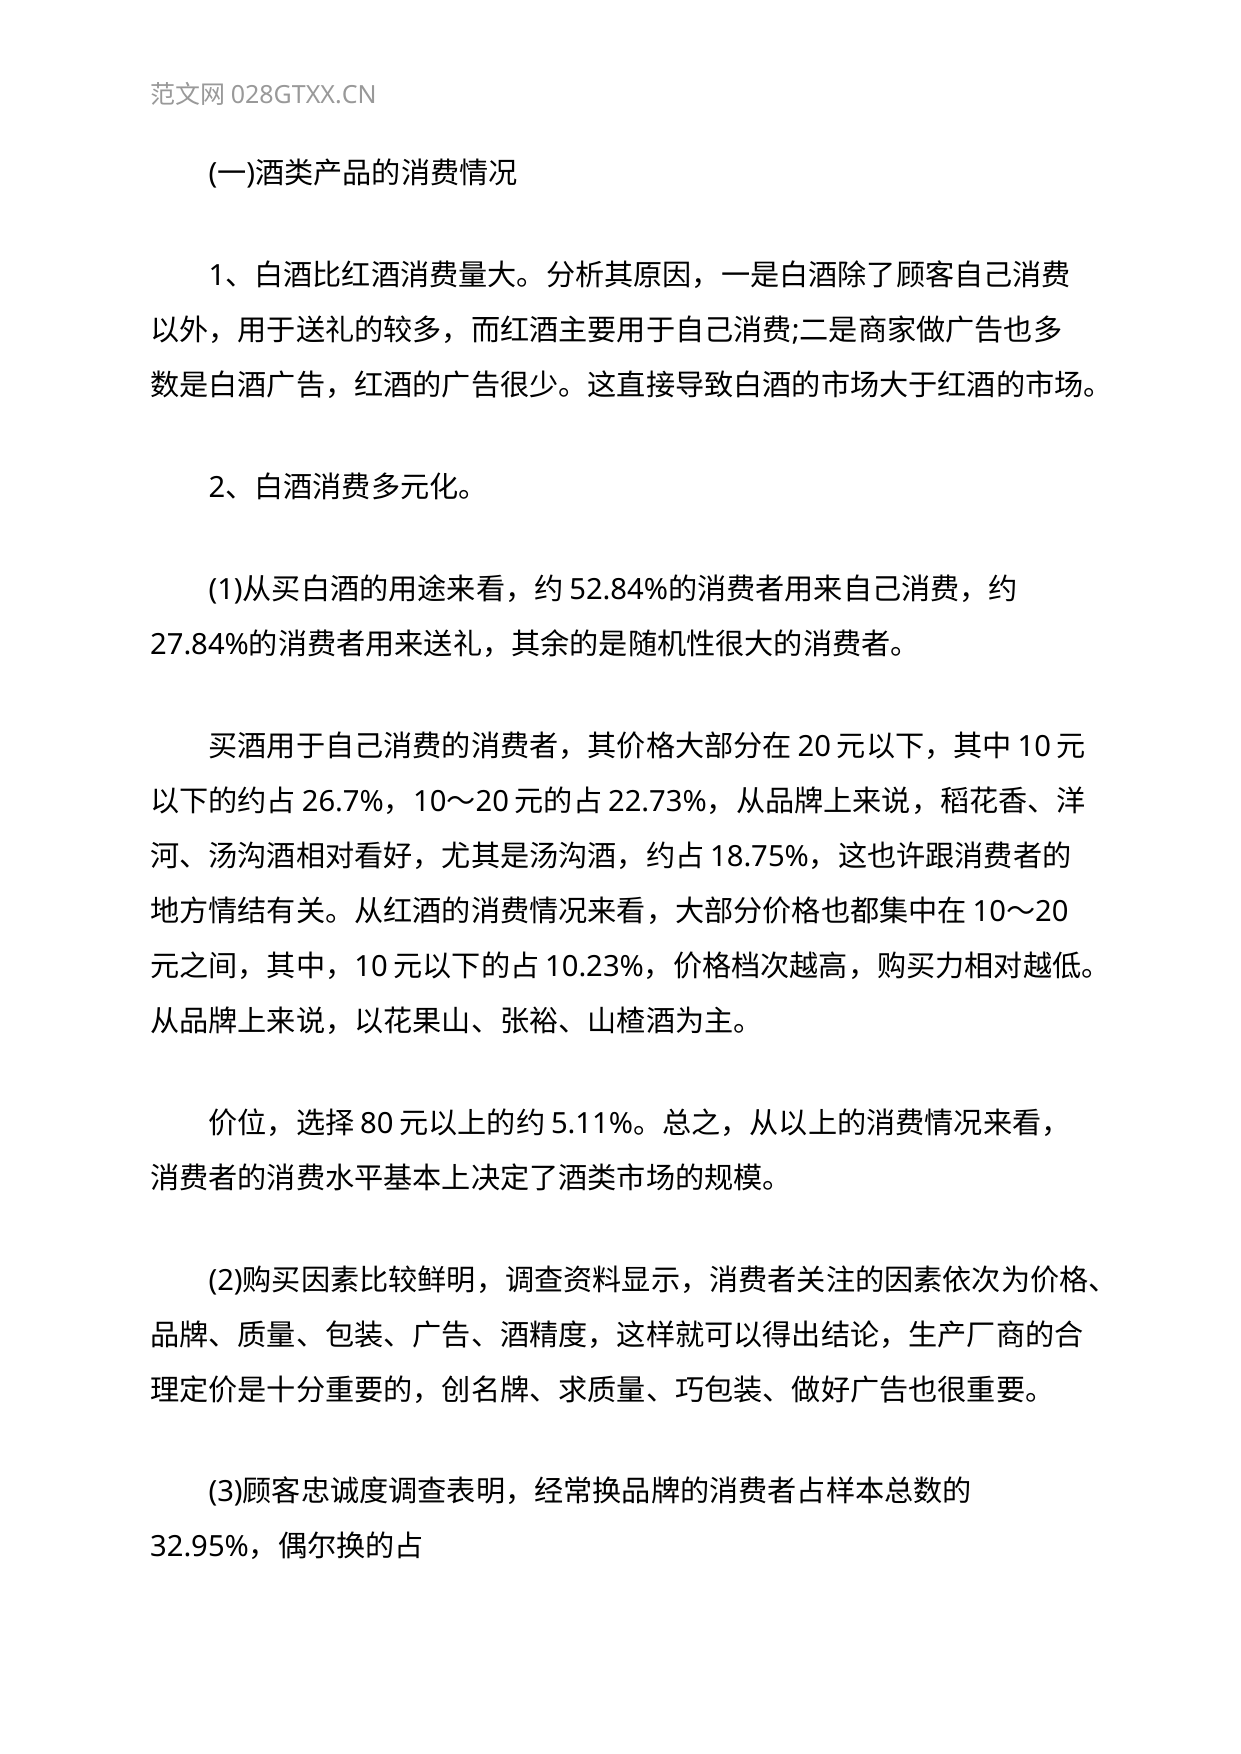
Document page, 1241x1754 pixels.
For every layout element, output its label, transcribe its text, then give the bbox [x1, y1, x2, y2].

text 买酒用于自己消费的消费者，其价格大部分在20元以下，其中10元以下的约占26.7%，10～20元的占22.73%，从品牌上来说，稻花香、洋河、汤沟酒相对看好，尤其是汤沟酒，约占18.75%，这也许跟消费者的地方情结有关。从红酒的消费情况来看，大部分价格也都集中在10～20元之间，其中，10元以下的占10.23%，价格档次越高，购买力相对越低。从品牌上来说，以花果山、张裕、山楂酒为主。 [150, 723, 1090, 1040]
text 价位，选择80元以上的约5.11%。总之，从以上的消费情况来看，消费者的消费水平基本上决定了酒类市场的规模。 [150, 1099, 1090, 1197]
text 2、白酒消费多元化。 [150, 464, 1090, 506]
text (1)从买白酒的用途来看，约52.84%的消费者用来自己消费，约27.84%的消费者用来送礼，其余的是随机性很大的消费者。 [150, 566, 1090, 663]
text (2)购买因素比较鲜明，调查资料显示，消费者关注的因素依次为价格、品牌、质量、包装、广告、酒精度，这样就可以得出结论，生产厂商的合理定价是十分重要的，创名牌、求质量、巧包装、做好广告也很重要。 [150, 1256, 1090, 1408]
text 1、白酒比红酒消费量大。分析其原因，一是白酒除了顾客自己消费以外，用于送礼的较多，而红酒主要用于自己消费;二是商家做广告也多数是白酒广告，红酒的广告很少。这直接导致白酒的市场大于红酒的市场。 [150, 252, 1090, 404]
text (3)顾客忠诚度调查表明，经常换品牌的消费者占样本总数的32.95%，偶尔换的占 [150, 1468, 1090, 1565]
text (一)酒类产品的消费情况 [150, 150, 1090, 192]
